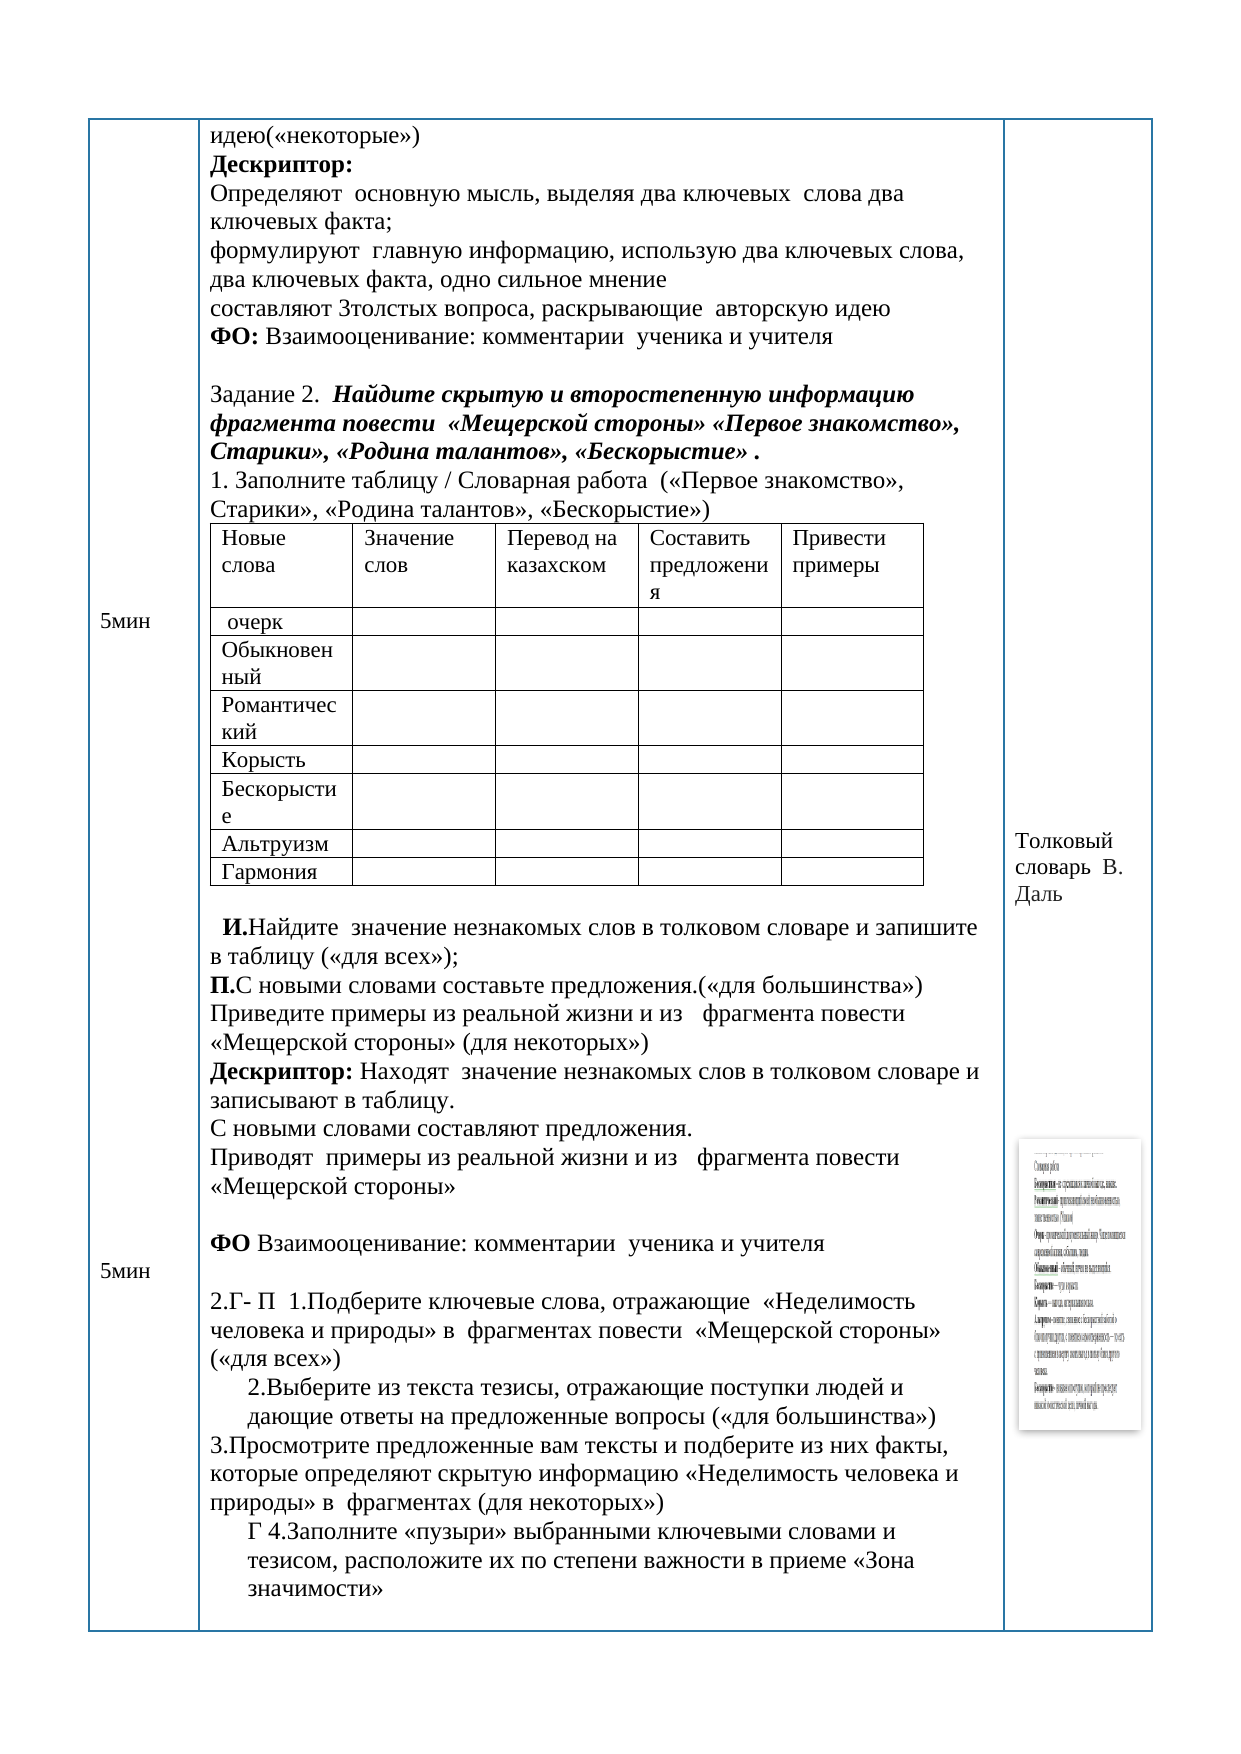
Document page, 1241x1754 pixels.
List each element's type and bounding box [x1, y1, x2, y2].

table_cell [200, 120, 1003, 1629]
table_cell [90, 120, 198, 1629]
table_cell [1005, 120, 1151, 1629]
picture [1034, 1153, 1126, 1415]
